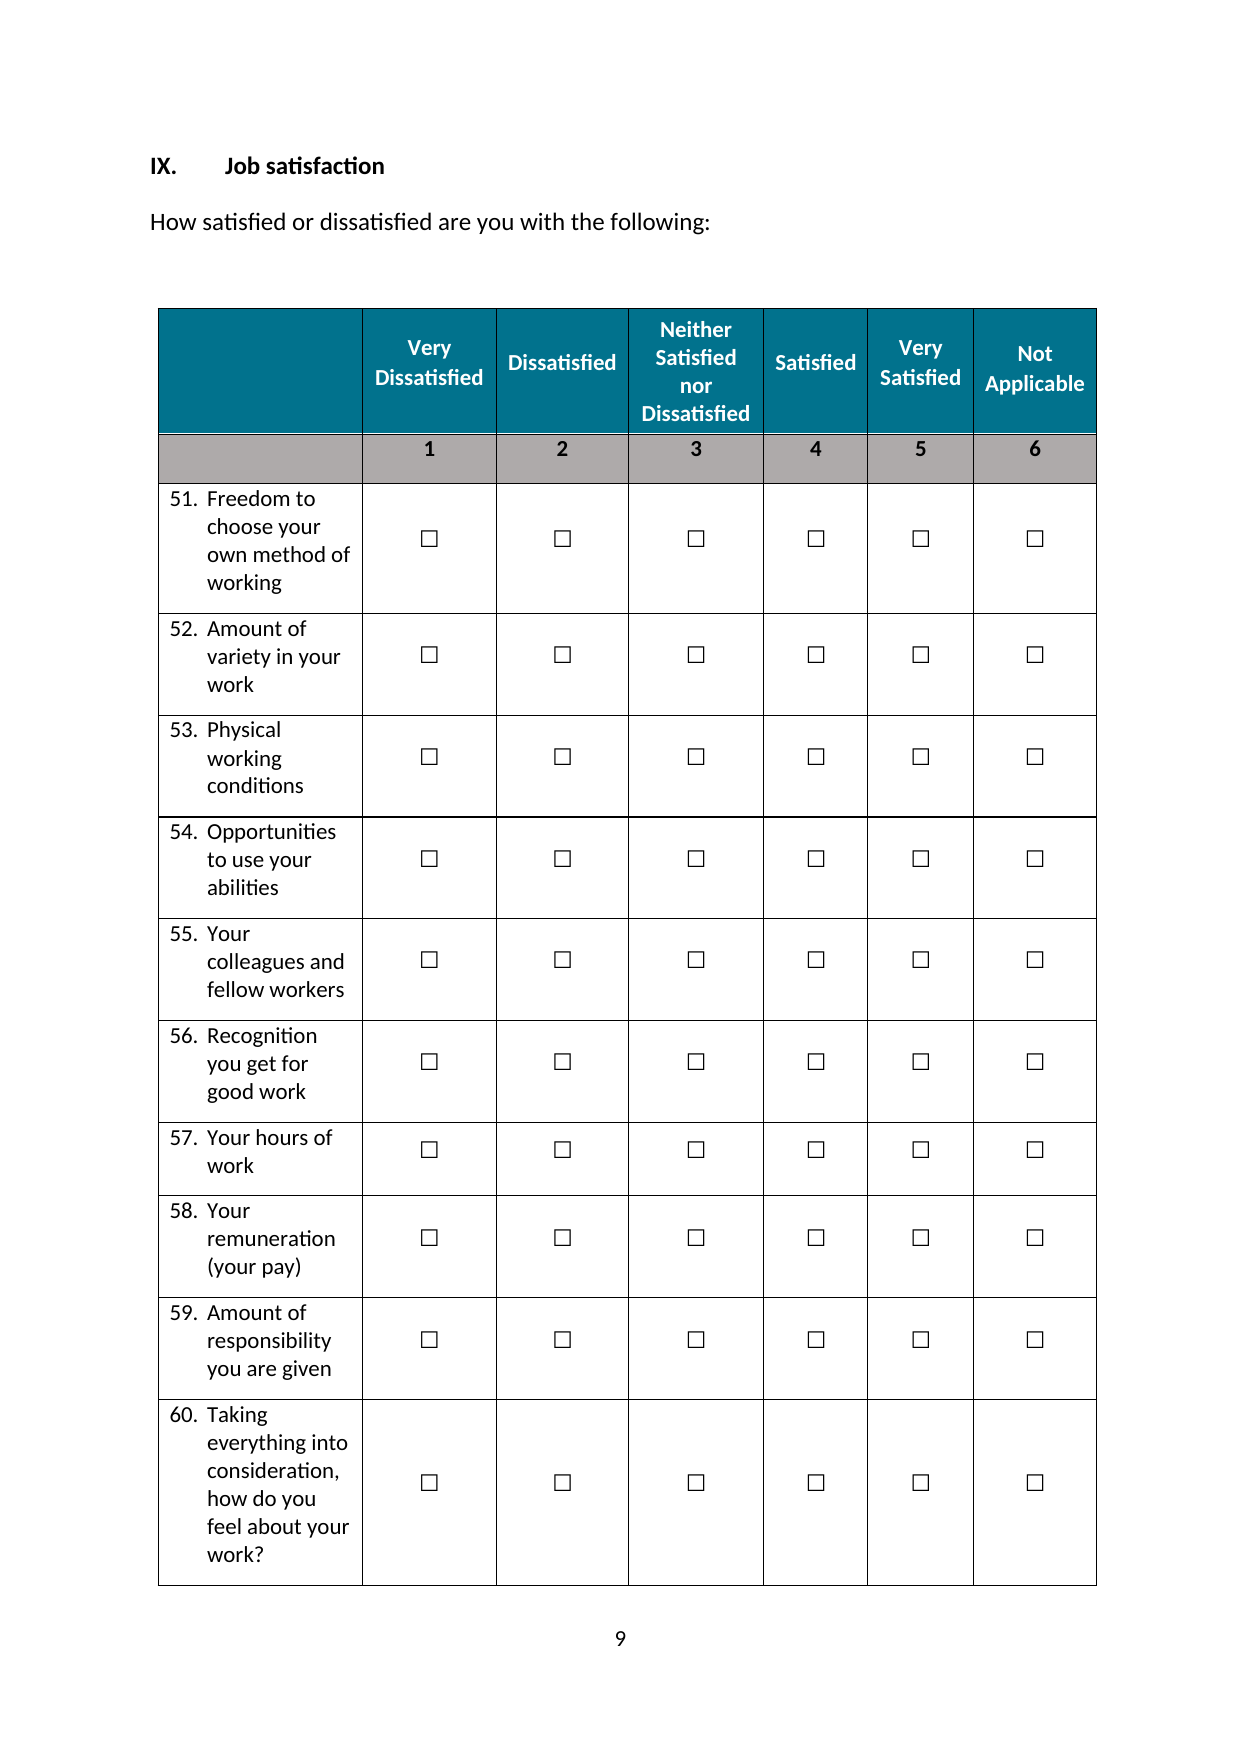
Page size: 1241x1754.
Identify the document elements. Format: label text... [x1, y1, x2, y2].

table_cell ☐ [868, 484, 973, 613]
table_cell 6 [974, 435, 1096, 483]
table_cell ☐ [363, 484, 496, 613]
table_cell ☐ [363, 1400, 496, 1585]
table_cell ☐ [497, 716, 628, 816]
table_cell ☐ [974, 1400, 1096, 1585]
table_cell ☐ [764, 716, 867, 816]
table_cell ☐ [497, 1196, 628, 1297]
table_cell Opportunities to use your abilities [159, 818, 362, 918]
table_cell Taking everything into consideration, how do you feel about your work? [159, 1400, 362, 1585]
table_cell ☐ [974, 614, 1096, 714]
table_cell 3 [629, 435, 763, 483]
table_header Very Satisfied [868, 309, 973, 433]
table_cell ☐ [974, 919, 1096, 1020]
table_cell ☐ [868, 1400, 973, 1585]
table_cell ☐ [868, 919, 973, 1020]
table_header Satisfied [764, 309, 867, 433]
table_header Very Dissatisfied [363, 309, 496, 433]
table_cell ☐ [363, 1123, 496, 1195]
table_cell 5 [868, 435, 973, 483]
table_cell ☐ [363, 614, 496, 714]
table_cell ☐ [764, 1123, 867, 1195]
table_cell ☐ [974, 716, 1096, 816]
table_cell ☐ [497, 614, 628, 714]
table_cell Amount of variety in your work [159, 614, 362, 714]
table_cell ☐ [497, 484, 628, 613]
table_cell ☐ [629, 484, 763, 613]
table_cell Your hours of work [159, 1123, 362, 1195]
table_cell ☐ [868, 818, 973, 918]
table_cell ☐ [629, 1196, 763, 1297]
table_cell ☐ [497, 1021, 628, 1122]
table_cell ☐ [629, 1021, 763, 1122]
table_cell ☐ [363, 818, 496, 918]
table_cell ☐ [764, 1298, 867, 1399]
table_cell ☐ [629, 818, 763, 918]
table_cell Recognition you get for good work [159, 1021, 362, 1122]
table_cell ☐ [974, 1298, 1096, 1399]
table_cell Amount of responsibility you are given [159, 1298, 362, 1399]
table_cell ☐ [363, 716, 496, 816]
table_cell ☐ [868, 1021, 973, 1122]
table_cell ☐ [974, 1196, 1096, 1297]
table_cell ☐ [629, 1123, 763, 1195]
table_cell ☐ [629, 919, 763, 1020]
table_cell ☐ [764, 484, 867, 613]
table_cell ☐ [868, 614, 973, 714]
table_header Neither Satisfied nor Dissatisfied [629, 309, 763, 433]
table_cell ☐ [363, 1196, 496, 1297]
table_cell ☐ [868, 716, 973, 816]
table_cell ☐ [868, 1196, 973, 1297]
table_cell 4 [764, 435, 867, 483]
table_header Not Applicable [974, 309, 1096, 433]
table_cell Physical working conditions [159, 716, 362, 816]
table_cell ☐ [974, 1021, 1096, 1122]
table_cell ☐ [764, 1400, 867, 1585]
table_cell ☐ [629, 1400, 763, 1585]
table_cell ☐ [974, 818, 1096, 918]
table_cell ☐ [974, 484, 1096, 613]
table_cell ☐ [764, 1196, 867, 1297]
table_cell Your colleagues and fellow workers [159, 919, 362, 1020]
table_cell 1 [363, 435, 496, 483]
table_cell Freedom to choose your own method of working [159, 484, 362, 613]
table_cell ☐ [497, 1123, 628, 1195]
list Job satisfaction [150, 150, 1090, 181]
table_cell ☐ [764, 1021, 867, 1122]
table_cell ☐ [497, 919, 628, 1020]
table_cell [159, 435, 362, 483]
table_cell ☐ [764, 818, 867, 918]
table_cell ☐ [497, 1400, 628, 1585]
table_cell ☐ [497, 1298, 628, 1399]
table_cell ☐ [629, 614, 763, 714]
table_cell 2 [497, 435, 628, 483]
table_cell ☐ [363, 1298, 496, 1399]
table_cell ☐ [363, 919, 496, 1020]
table_cell ☐ [974, 1123, 1096, 1195]
table_header [159, 309, 362, 433]
table_cell ☐ [629, 716, 763, 816]
table_cell ☐ [629, 1298, 763, 1399]
table_cell ☐ [868, 1123, 973, 1195]
table_cell ☐ [868, 1298, 973, 1399]
table_cell ☐ [764, 614, 867, 714]
table_cell Your remuneration (your pay) [159, 1196, 362, 1297]
table_cell ☐ [764, 919, 867, 1020]
table_cell ☐ [363, 1021, 496, 1122]
table_cell ☐ [497, 818, 628, 918]
table_header Dissatisfied [497, 309, 628, 433]
text How satisfied or dissatisfied are you with the following: [150, 206, 1090, 236]
